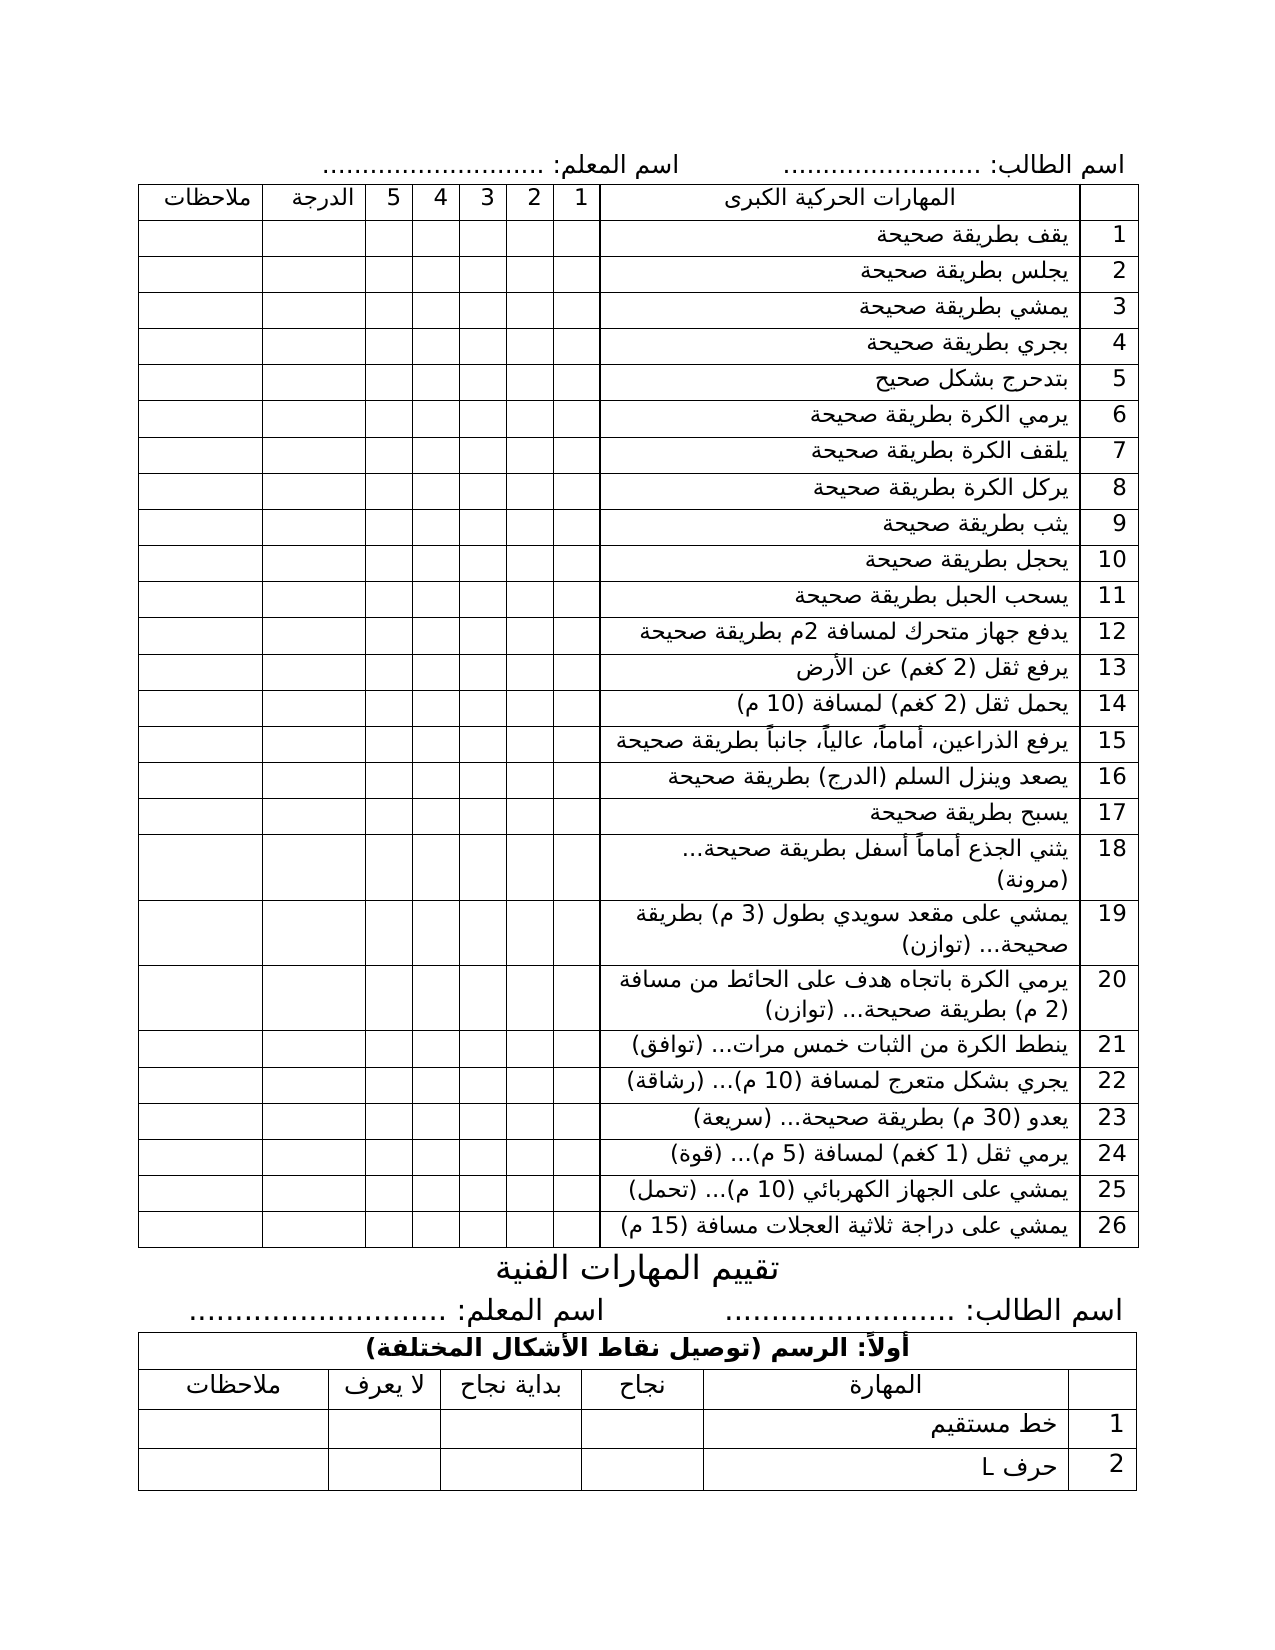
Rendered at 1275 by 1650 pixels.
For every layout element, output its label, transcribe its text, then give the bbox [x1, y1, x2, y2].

table_cell 17 [1081, 799, 1138, 834]
table_cell يرمي ثقل (1 كغم) لمسافة (5 م)... (قوة) [601, 1140, 1079, 1175]
table_cell [507, 257, 553, 292]
table_cell 3 [1081, 293, 1138, 328]
table_cell [263, 293, 365, 328]
table_cell [413, 474, 459, 509]
table_cell يمشي بطريقة صحيحة [601, 293, 1079, 328]
table_cell [263, 1031, 365, 1067]
table_cell [441, 1410, 581, 1448]
table_cell [366, 1140, 412, 1175]
table_cell [366, 329, 412, 364]
table_cell [507, 691, 553, 726]
text اسم الطالب: ......................... اسم المعلم: ............................ [150, 1293, 1125, 1327]
table_header 5 [366, 185, 412, 220]
table_cell [263, 966, 365, 1030]
table_cell [366, 510, 412, 545]
table_header الدرجة [263, 185, 365, 220]
table_cell [263, 329, 365, 364]
table_cell [413, 329, 459, 364]
table_cell [263, 546, 365, 581]
table_cell [460, 763, 506, 798]
table_cell [263, 1212, 365, 1247]
table_cell [263, 401, 365, 437]
table_cell [554, 727, 599, 762]
table_cell [366, 799, 412, 834]
table_cell [139, 582, 262, 617]
table_cell يمشي على دراجة ثلاثية العجلات مسافة (15 م) [601, 1212, 1079, 1247]
table_cell [263, 1104, 365, 1139]
table_cell [366, 763, 412, 798]
table_cell [329, 1449, 440, 1490]
table_cell [554, 966, 599, 1030]
table_cell [413, 401, 459, 437]
table_cell [413, 510, 459, 545]
table_cell [460, 510, 506, 545]
table_cell [460, 835, 506, 899]
table_cell 5 [1081, 365, 1138, 400]
table_cell 6 [1081, 401, 1138, 437]
table_cell [139, 1212, 262, 1247]
table_cell [460, 691, 506, 726]
table_cell [554, 1104, 599, 1139]
table_cell 16 [1081, 763, 1138, 798]
table_cell [413, 257, 459, 292]
table_cell 14 [1081, 691, 1138, 726]
table_header [1081, 185, 1138, 220]
table_cell [460, 618, 506, 653]
table_cell يقف بطريقة صحيحة [601, 221, 1079, 256]
table_cell [139, 474, 262, 509]
table_cell [139, 763, 262, 798]
table_cell بجري بطريقة صحيحة [601, 329, 1079, 364]
table_cell [366, 257, 412, 292]
table_cell [139, 221, 262, 256]
table_cell [366, 293, 412, 328]
table_cell [554, 221, 599, 256]
table_cell [554, 1140, 599, 1175]
table_cell [139, 546, 262, 581]
table_cell [554, 329, 599, 364]
table_cell [263, 221, 365, 256]
table_cell [507, 1140, 553, 1175]
table_cell [139, 293, 262, 328]
table_cell [460, 257, 506, 292]
table_cell [413, 901, 459, 965]
table_cell [366, 966, 412, 1030]
table_cell [263, 835, 365, 899]
table_cell يرفع ثقل (2 كغم) عن الأرض [601, 655, 1079, 689]
table_cell 11 [1081, 582, 1138, 617]
table_cell [366, 365, 412, 400]
table_cell [413, 546, 459, 581]
table_cell [366, 1212, 412, 1247]
table_cell يصعد وينزل السلم (الدرج) بطريقة صحيحة [601, 763, 1079, 798]
table_cell [366, 474, 412, 509]
table_cell [507, 966, 553, 1030]
table_cell 21 [1081, 1031, 1138, 1067]
table_cell يثب بطريقة صحيحة [601, 510, 1079, 545]
table_cell حرف L [704, 1449, 1068, 1490]
table_cell يرفع الذراعين، أماماً، عالياً، جانباً بطريقة صحيحة [601, 727, 1079, 762]
table_cell [139, 1410, 328, 1448]
table_cell 4 [1081, 329, 1138, 364]
table_cell [554, 1176, 599, 1211]
table_cell [413, 799, 459, 834]
table_cell [460, 582, 506, 617]
table_cell 25 [1081, 1176, 1138, 1211]
table_cell [413, 727, 459, 762]
table_cell يمشي على الجهاز الكهربائي (10 م)... (تحمل) [601, 1176, 1079, 1211]
table_cell يلقف الكرة بطريقة صحيحة [601, 438, 1079, 473]
table_header 3 [460, 185, 506, 220]
table_cell [507, 655, 553, 689]
table_cell [507, 329, 553, 364]
table_cell [507, 401, 553, 437]
table_cell [263, 691, 365, 726]
table_cell [460, 329, 506, 364]
table_cell [263, 1176, 365, 1211]
table_cell [460, 438, 506, 473]
table_cell [263, 438, 365, 473]
table_cell [366, 221, 412, 256]
table_cell 12 [1081, 618, 1138, 653]
table_cell [263, 763, 365, 798]
text اسم الطالب: ......................... اسم المعلم: ............................ [150, 150, 1125, 179]
table_cell يثني الجذع أماماً أسفل بطريقة صحيحة... (مرونة) [601, 835, 1079, 899]
table_cell [413, 966, 459, 1030]
table_cell [460, 799, 506, 834]
table_cell [413, 1176, 459, 1211]
table_header 1 [554, 185, 599, 220]
table_cell [507, 835, 553, 899]
table_cell [139, 618, 262, 653]
table_cell [507, 1176, 553, 1211]
table_cell [139, 835, 262, 899]
table_cell [139, 799, 262, 834]
table_cell 7 [1081, 438, 1138, 473]
table_cell ينطط الكرة من الثبات خمس مرات... (توافق) [601, 1031, 1079, 1067]
table_header 2 [507, 185, 553, 220]
table_cell [507, 582, 553, 617]
table_cell [507, 365, 553, 400]
table_cell المهارة [704, 1370, 1068, 1408]
table_cell [413, 293, 459, 328]
table_cell [413, 1140, 459, 1175]
table_cell [554, 835, 599, 899]
table_cell [413, 691, 459, 726]
table_cell [507, 510, 553, 545]
table_cell [554, 582, 599, 617]
table_cell [413, 1212, 459, 1247]
table_cell [460, 1176, 506, 1211]
table_cell [1069, 1370, 1136, 1408]
table_cell يرمي الكرة باتجاه هدف على الحائط من مسافة (2 م) بطريقة صحيحة... (توازن) [601, 966, 1079, 1030]
table_cell يدفع جهاز متحرك لمسافة 2م بطريقة صحيحة [601, 618, 1079, 653]
table_cell [507, 546, 553, 581]
table_cell [413, 438, 459, 473]
table_cell [139, 966, 262, 1030]
table_cell [460, 365, 506, 400]
table_cell يحمل ثقل (2 كغم) لمسافة (10 م) [601, 691, 1079, 726]
table_cell يجلس بطريقة صحيحة [601, 257, 1079, 292]
table_cell [554, 799, 599, 834]
table_cell [413, 655, 459, 689]
table_cell نجاح [582, 1370, 703, 1408]
table_cell يمشي على مقعد سويدي بطول (3 م) بطريقة صحيحة... (توازن) [601, 901, 1079, 965]
table_cell يركل الكرة بطريقة صحيحة [601, 474, 1079, 509]
table_cell [582, 1410, 703, 1448]
table_cell [366, 1176, 412, 1211]
table_cell [554, 763, 599, 798]
table_cell [366, 1068, 412, 1103]
table_cell يسحب الحبل بطريقة صحيحة [601, 582, 1079, 617]
table_cell [460, 474, 506, 509]
table_cell [366, 655, 412, 689]
table_cell [139, 329, 262, 364]
table_cell [460, 966, 506, 1030]
table_cell 1 [1069, 1410, 1136, 1448]
table_cell [366, 901, 412, 965]
table_cell [263, 365, 365, 400]
table_cell [554, 401, 599, 437]
table_header أولاً: الرسم (توصيل نقاط الأشكال المختلفة) [139, 1333, 1136, 1369]
table_cell [554, 1068, 599, 1103]
table_cell [413, 1068, 459, 1103]
table_cell [263, 510, 365, 545]
table_cell 24 [1081, 1140, 1138, 1175]
table_cell [460, 401, 506, 437]
table_cell [582, 1449, 703, 1490]
table_cell [366, 582, 412, 617]
table_cell [460, 1140, 506, 1175]
table_cell [263, 799, 365, 834]
table_cell 20 [1081, 966, 1138, 1030]
table_cell [263, 1068, 365, 1103]
table_cell [554, 618, 599, 653]
table_cell [507, 293, 553, 328]
table_cell 8 [1081, 474, 1138, 509]
table_cell ملاحظات [139, 1370, 328, 1408]
table_cell [460, 1104, 506, 1139]
table_cell [554, 438, 599, 473]
table_cell 1 [1081, 221, 1138, 256]
table_cell [460, 293, 506, 328]
table_cell [507, 727, 553, 762]
table_cell 26 [1081, 1212, 1138, 1247]
table_cell [263, 901, 365, 965]
table_cell [139, 655, 262, 689]
table_cell [139, 365, 262, 400]
table_cell [139, 1104, 262, 1139]
table_cell [554, 257, 599, 292]
table_cell [139, 438, 262, 473]
table_cell [554, 1212, 599, 1247]
table_cell بتدحرج بشكل صحيح [601, 365, 1079, 400]
table_cell [554, 546, 599, 581]
table_cell [413, 365, 459, 400]
table_cell يرمي الكرة بطريقة صحيحة [601, 401, 1079, 437]
table_cell 10 [1081, 546, 1138, 581]
table_cell [413, 1104, 459, 1139]
table_cell [507, 221, 553, 256]
table_cell [507, 763, 553, 798]
table_header 4 [413, 185, 459, 220]
table_cell [413, 618, 459, 653]
table_cell [263, 727, 365, 762]
table_cell [139, 257, 262, 292]
text تقييم المهارات الفنية [150, 1248, 1125, 1287]
table_cell [460, 1068, 506, 1103]
table_cell [460, 901, 506, 965]
table_cell [413, 582, 459, 617]
table_cell [263, 474, 365, 509]
table_cell [139, 727, 262, 762]
table_cell يحجل بطريقة صحيحة [601, 546, 1079, 581]
table_cell [263, 655, 365, 689]
table_cell 2 [1081, 257, 1138, 292]
table_cell 13 [1081, 655, 1138, 689]
table_cell 15 [1081, 727, 1138, 762]
table_cell [139, 1068, 262, 1103]
table_cell [413, 221, 459, 256]
table_cell [460, 727, 506, 762]
table_cell [139, 1140, 262, 1175]
table_cell [507, 1031, 553, 1067]
table_cell [139, 1031, 262, 1067]
table_cell [263, 257, 365, 292]
table_cell [507, 1068, 553, 1103]
table_cell [554, 655, 599, 689]
table_cell [139, 401, 262, 437]
table_cell 22 [1081, 1068, 1138, 1103]
table_cell [413, 763, 459, 798]
table_cell [507, 901, 553, 965]
table_cell [507, 1212, 553, 1247]
table_header ملاحظات [139, 185, 262, 220]
table_cell [507, 438, 553, 473]
table_cell [366, 835, 412, 899]
table_cell يعدو (30 م) بطريقة صحيحة... (سريعة) [601, 1104, 1079, 1139]
table_cell [263, 1140, 365, 1175]
table_cell [139, 901, 262, 965]
table_cell [413, 835, 459, 899]
table_cell [554, 901, 599, 965]
table_cell يجري بشكل متعرج لمسافة (10 م)... (رشاقة) [601, 1068, 1079, 1103]
table_cell [460, 221, 506, 256]
table_cell [366, 618, 412, 653]
table_cell [460, 1212, 506, 1247]
table_cell [139, 1449, 328, 1490]
table_header المهارات الحركية الكبرى [601, 185, 1079, 220]
table_cell [366, 1104, 412, 1139]
table_cell [507, 799, 553, 834]
table_cell يسبح بطريقة صحيحة [601, 799, 1079, 834]
table_cell 23 [1081, 1104, 1138, 1139]
table_cell [366, 546, 412, 581]
table_cell [507, 618, 553, 653]
table_cell [366, 401, 412, 437]
table_cell [139, 510, 262, 545]
table_cell [366, 691, 412, 726]
table_cell 2 [1069, 1449, 1136, 1490]
table_cell [507, 1104, 553, 1139]
table_cell [554, 293, 599, 328]
table_cell [139, 691, 262, 726]
table_cell [460, 1031, 506, 1067]
table_cell [554, 510, 599, 545]
table_cell [366, 1031, 412, 1067]
table_cell [263, 618, 365, 653]
table_cell 19 [1081, 901, 1138, 965]
table_cell [263, 582, 365, 617]
table_cell بداية نجاح [441, 1370, 581, 1408]
table_cell [554, 365, 599, 400]
table_cell [366, 438, 412, 473]
table_cell [441, 1449, 581, 1490]
table_cell [460, 655, 506, 689]
table_cell [413, 1031, 459, 1067]
table_cell [554, 474, 599, 509]
table_cell [329, 1410, 440, 1448]
table_cell 9 [1081, 510, 1138, 545]
table_cell [507, 474, 553, 509]
table_cell لا يعرف [329, 1370, 440, 1408]
table_cell [554, 1031, 599, 1067]
table_cell [460, 546, 506, 581]
table_cell [139, 1176, 262, 1211]
table_cell 18 [1081, 835, 1138, 899]
table_cell [366, 727, 412, 762]
table_cell [554, 691, 599, 726]
table_cell خط مستقيم [704, 1410, 1068, 1448]
